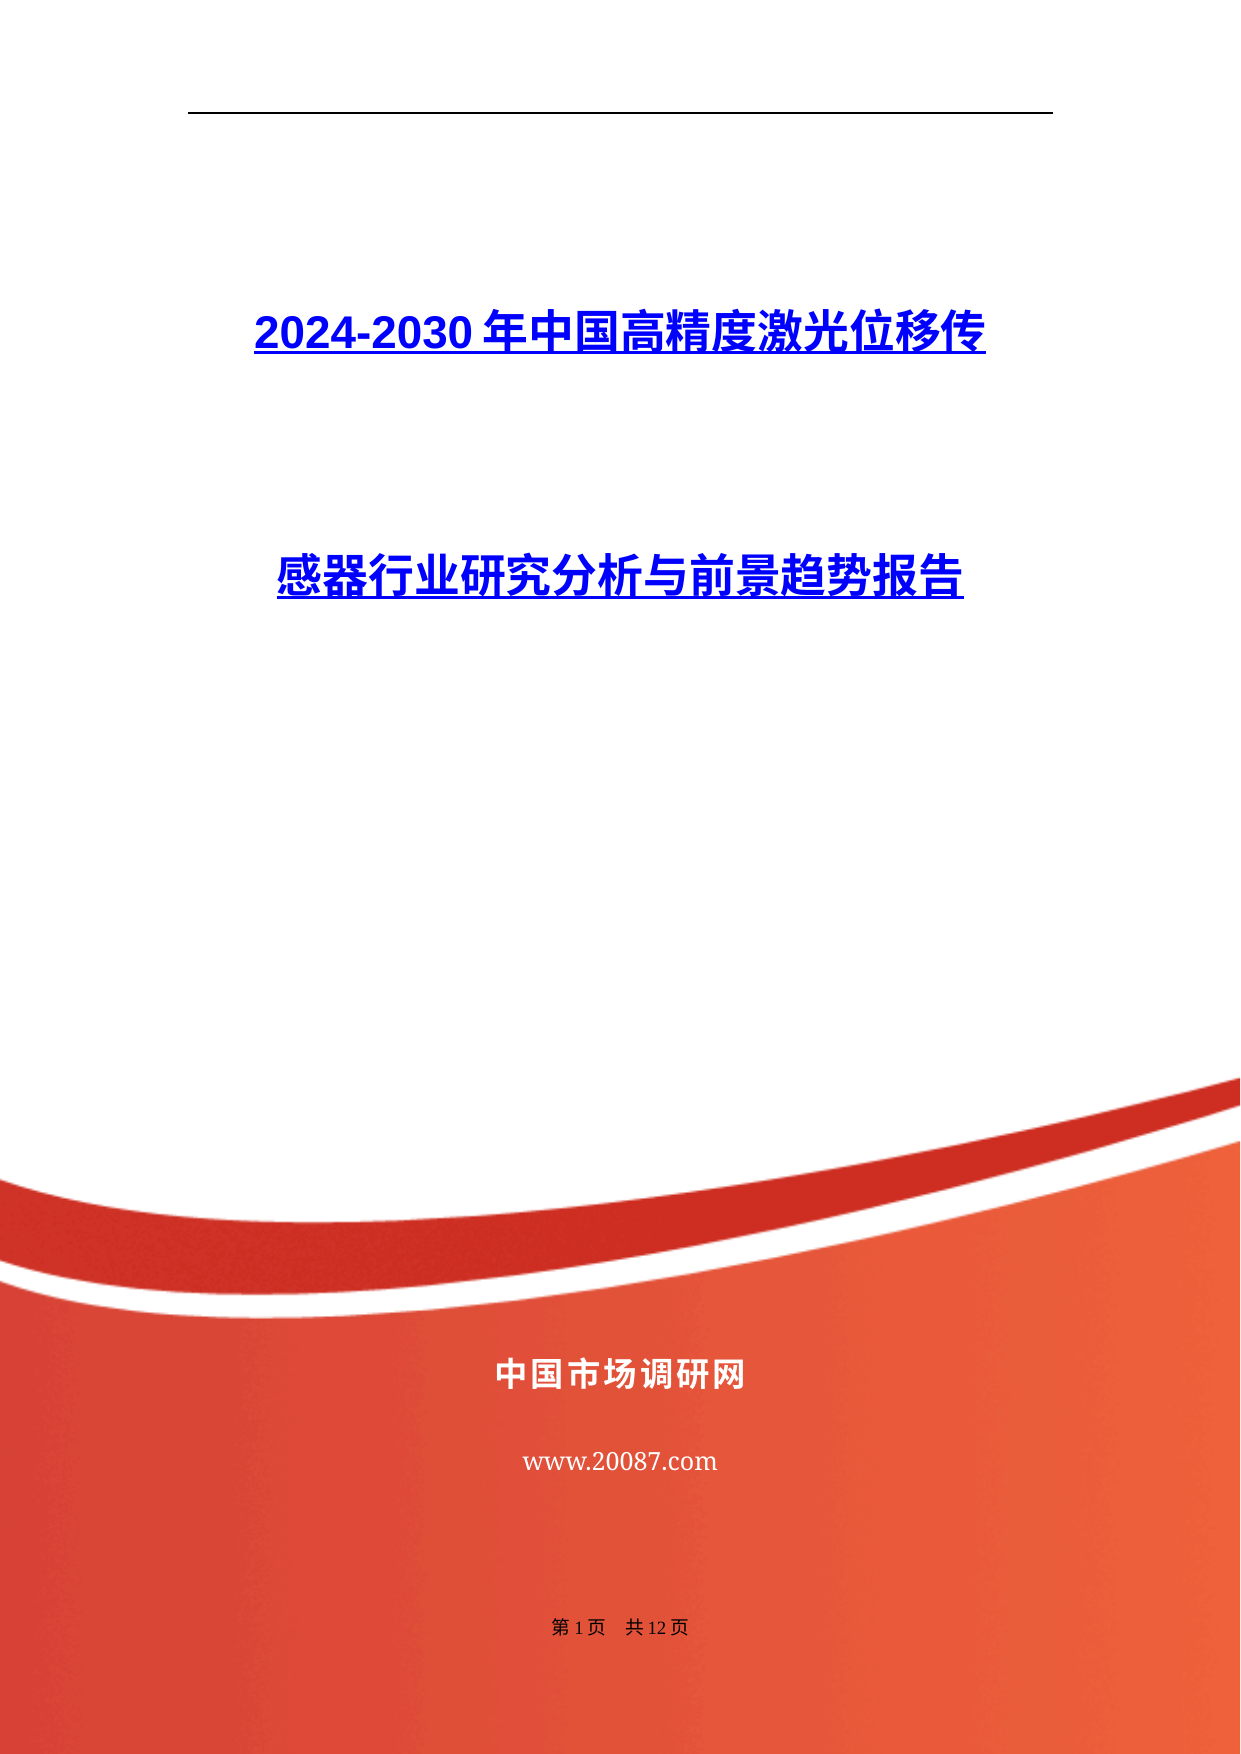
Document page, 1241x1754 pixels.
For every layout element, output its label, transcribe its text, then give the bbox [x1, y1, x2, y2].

subtitle 中国市场调研网 [187, 1339, 1053, 1404]
table_header 2024-2030年中国高精度激光位移传感器行业研究分析与前景趋势报告 [188, 207, 1053, 773]
text www.20087.com [187, 1428, 1053, 1493]
picture [0, 1006, 1241, 1754]
